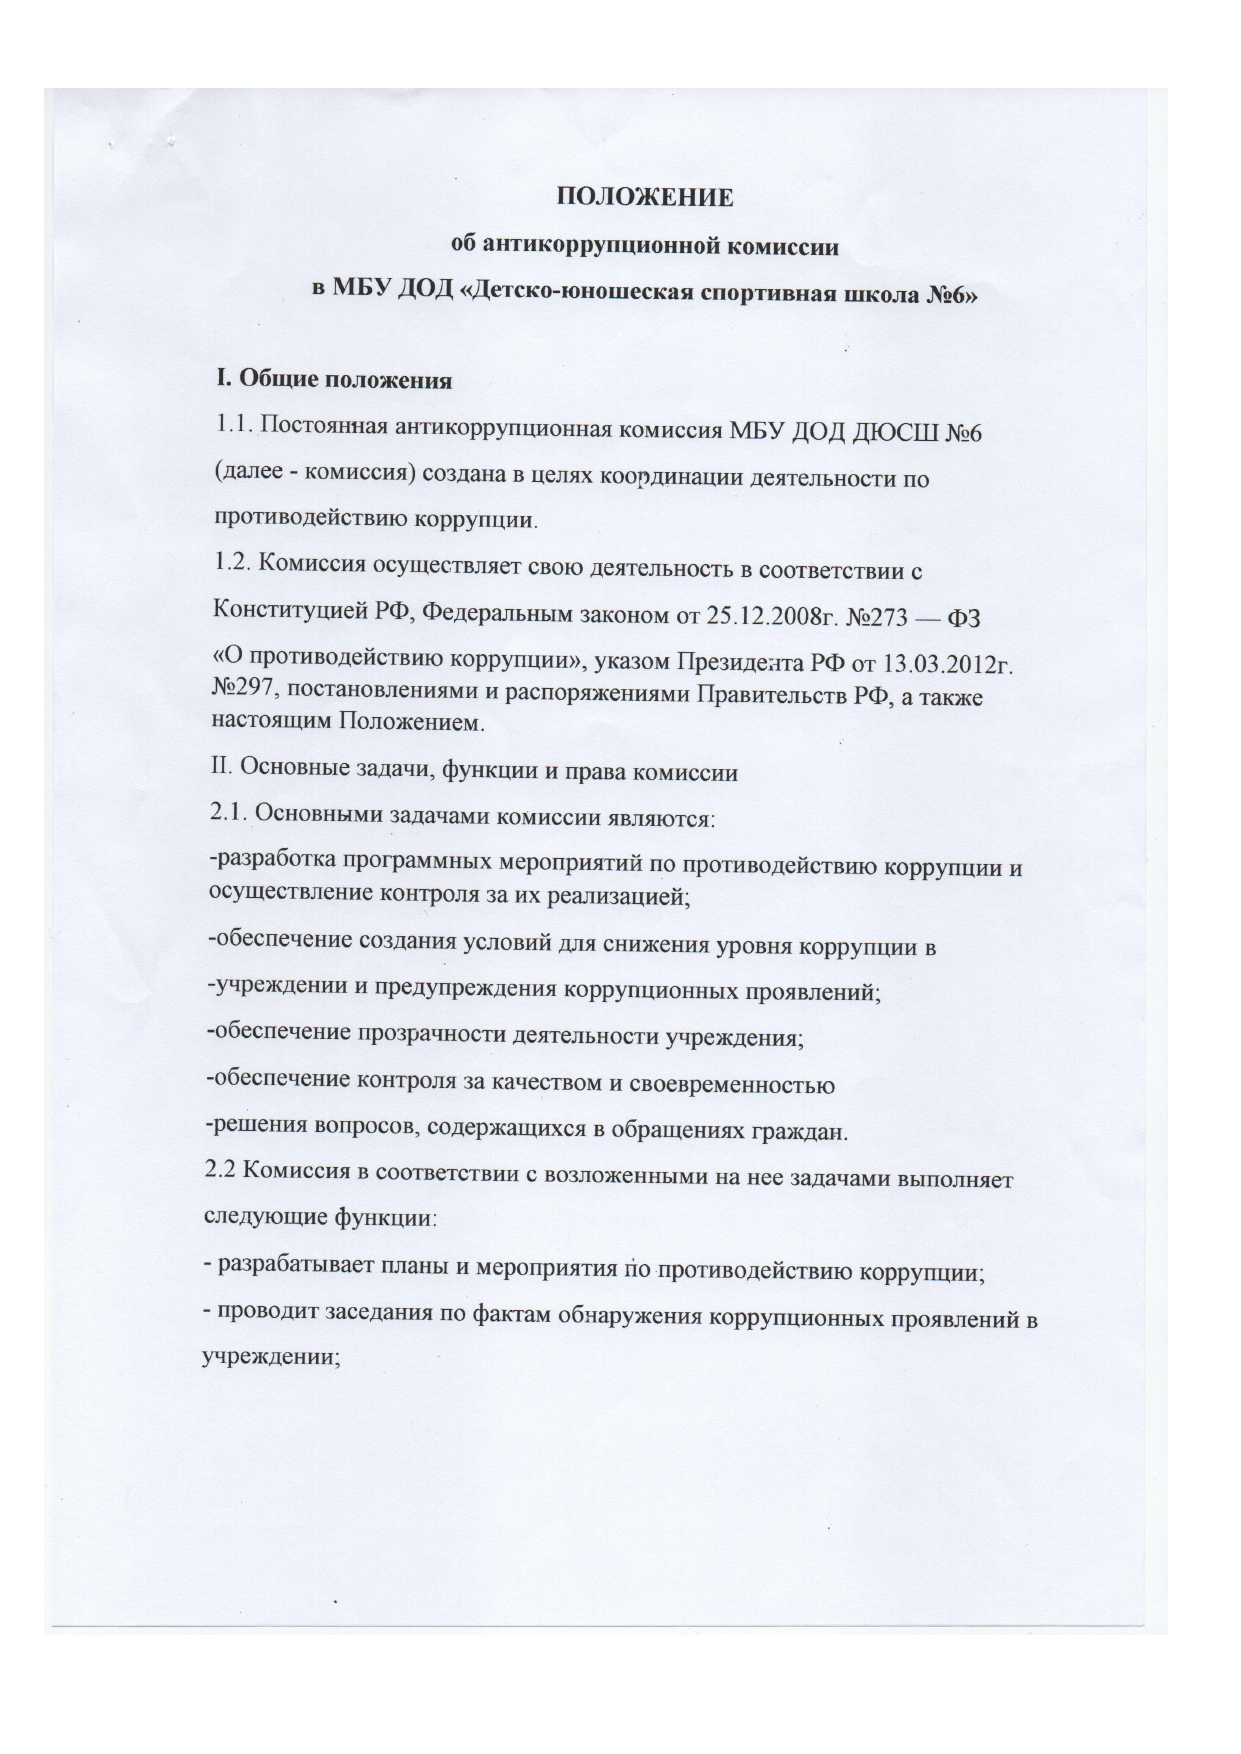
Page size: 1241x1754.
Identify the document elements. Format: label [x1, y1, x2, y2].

picture [44, 88, 1168, 1635]
